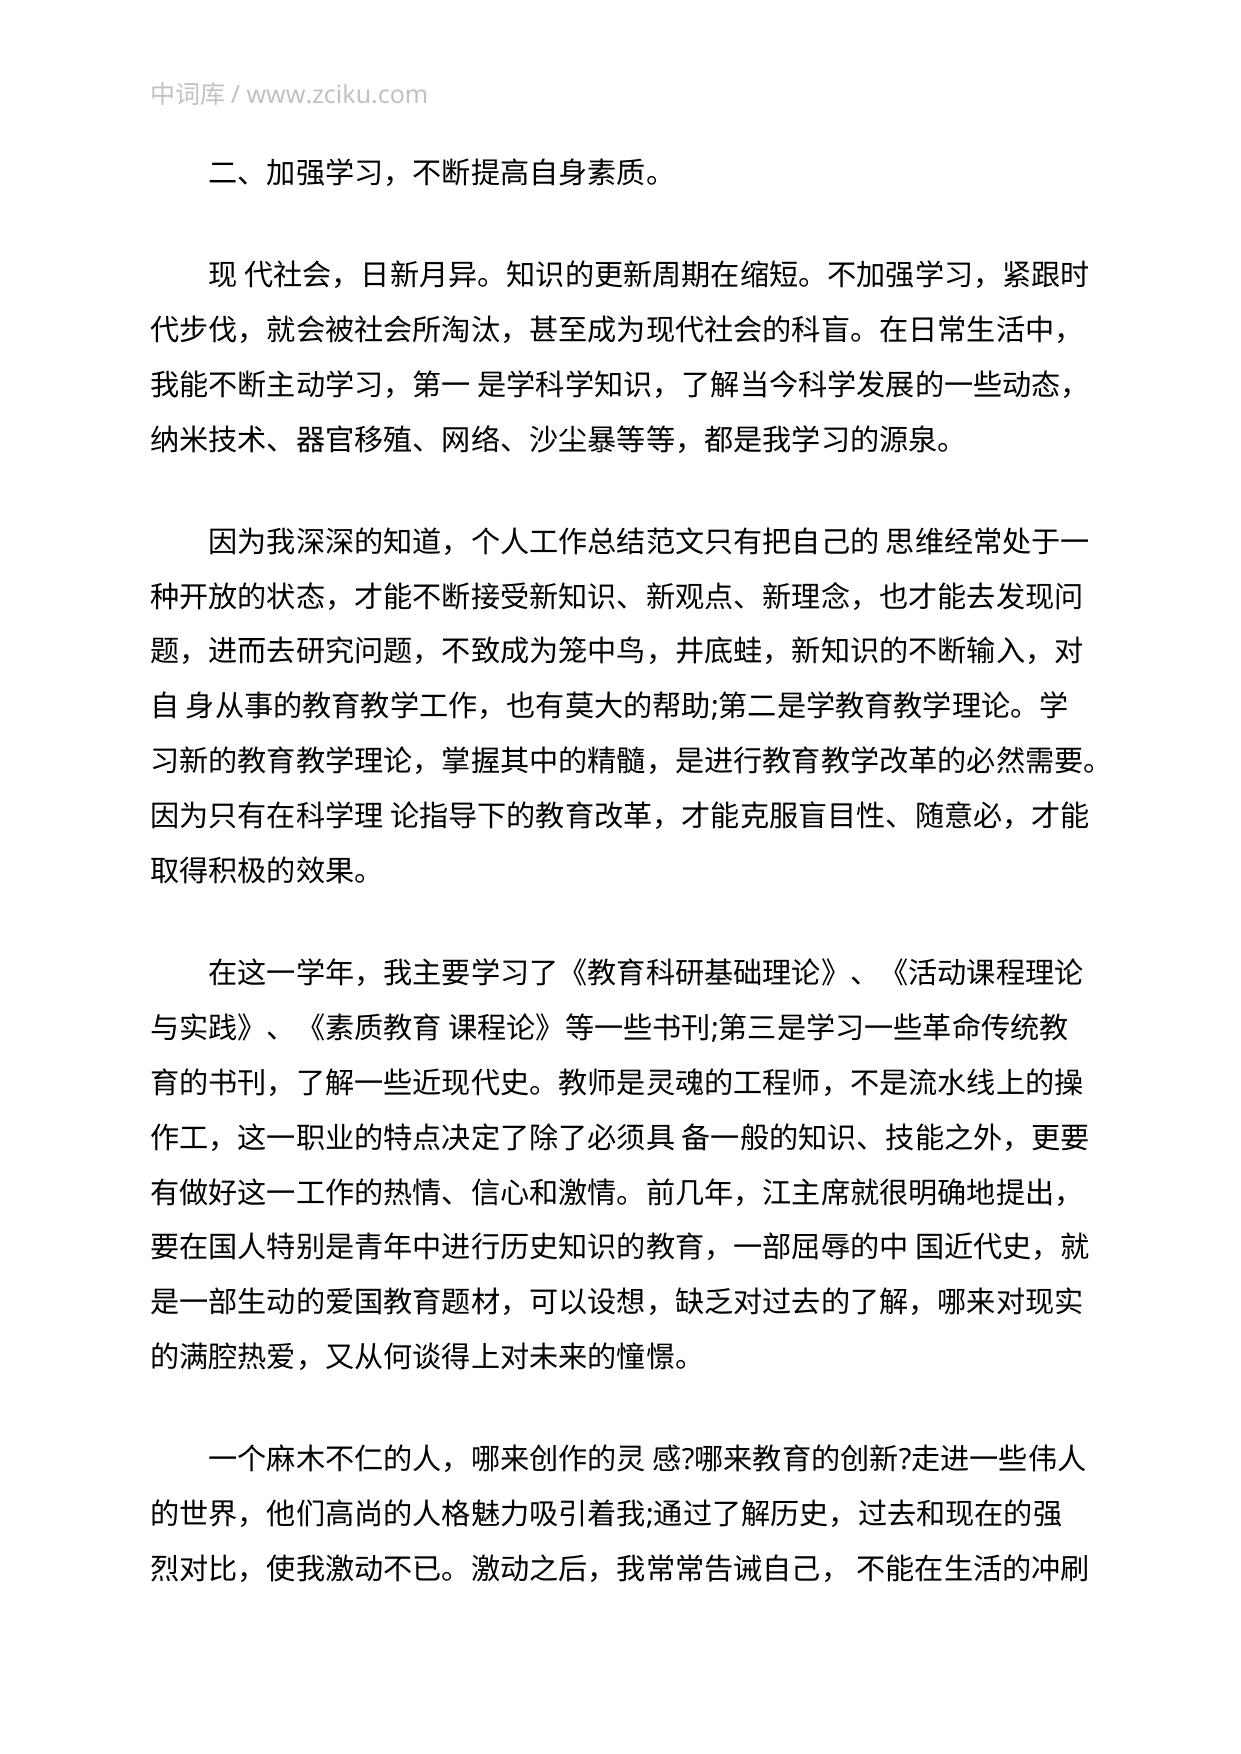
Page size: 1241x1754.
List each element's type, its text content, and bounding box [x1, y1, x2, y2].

text 现 代社会，日新月异。知识的更新周期在缩短。不加强学习，紧跟时代步伐，就会被社会所淘汰，甚至成为现代社会的科盲。在日常生活中，我能不断主动学习，第一 是学科学知识，了解当今科学发展的一些动态，纳米技术、器官移殖、网络、沙尘暴等等，都是我学习的源泉。 [150, 252, 1090, 459]
text 在这一学年，我主要学习了《教育科研基础理论》、《活动课程理论与实践》、《素质教育 课程论》等一些书刊;第三是学习一些革命传统教育的书刊，了解一些近现代史。教师是灵魂的工程师，不是流水线上的操作工，这一职业的特点决定了除了必须具 备一般的知识、技能之外，更要有做好这一工作的热情、信心和激情。前几年，江主席就很明确地提出，要在国人特别是青年中进行历史知识的教育，一部屈辱的中 国近代史，就是一部生动的爱国教育题材，可以设想，缺乏对过去的了解，哪来对现实的满腔热爱，又从何谈得上对未来的憧憬。 [150, 949, 1090, 1376]
text 因为我深深的知道，个人工作总结范文只有把自己的 思维经常处于一种开放的状态，才能不断接受新知识、新观点、新理念，也才能去发现问题，进而去研究问题，不致成为笼中鸟，井底蛙，新知识的不断输入，对自 身从事的教育教学工作，也有莫大的帮助;第二是学教育教学理论。学习新的教育教学理论，掌握其中的精髓，是进行教育教学改革的必然需要。因为只有在科学理 论指导下的教育改革，才能克服盲目性、随意必，才能取得积极的效果。 [150, 518, 1090, 890]
text 二、加强学习，不断提高自身素质。 [150, 150, 1090, 192]
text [150, 1436, 1090, 1588]
